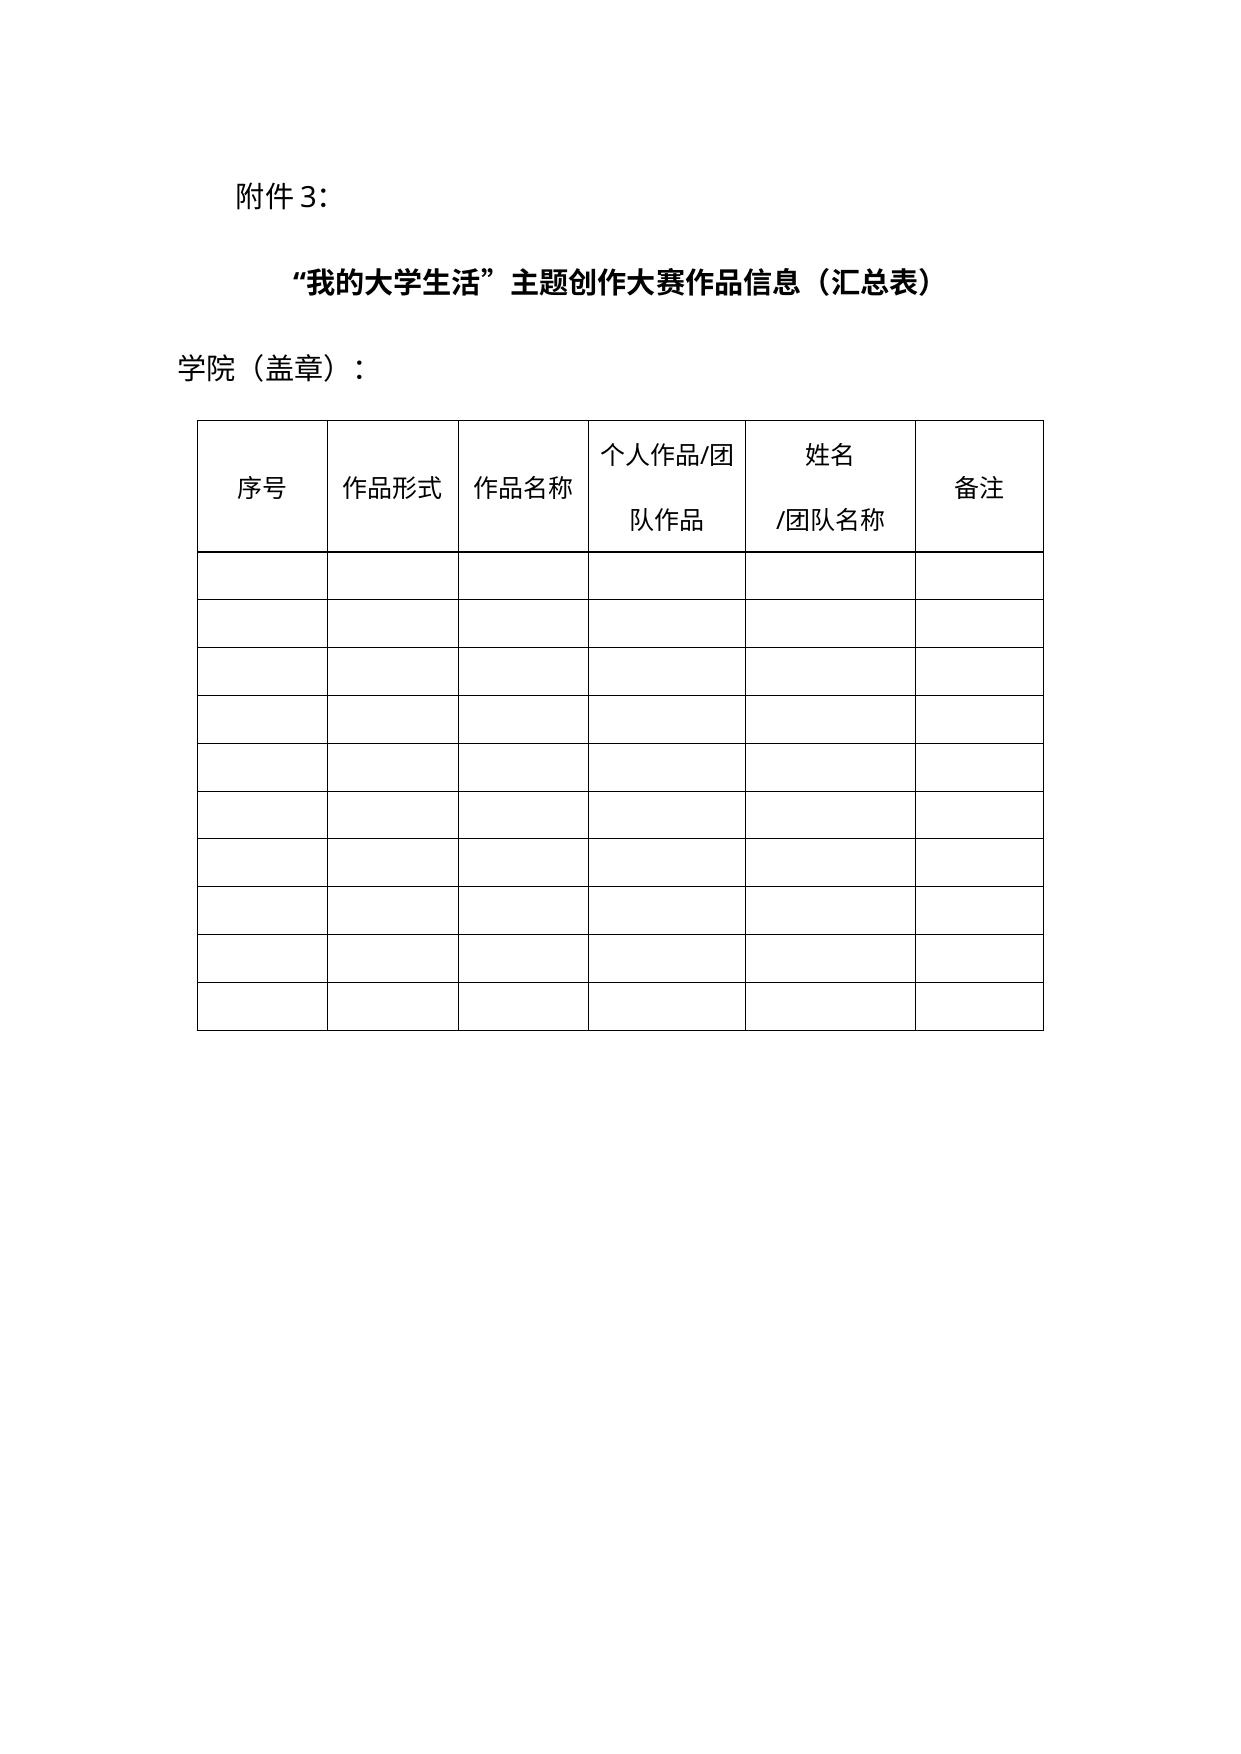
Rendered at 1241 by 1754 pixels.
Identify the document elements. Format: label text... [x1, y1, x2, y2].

table_cell [328, 792, 458, 838]
table_header 个人作品/团队作品 [589, 421, 745, 551]
table_cell [328, 648, 458, 695]
table_cell [746, 648, 915, 695]
table_cell [328, 839, 458, 886]
table_cell [589, 553, 745, 599]
table_cell [589, 839, 745, 886]
table_cell [916, 648, 1043, 695]
table_cell [916, 983, 1043, 1029]
table_cell [198, 553, 327, 599]
table_cell [746, 839, 915, 886]
table_cell [916, 696, 1043, 743]
table_cell [198, 887, 327, 934]
table_cell [916, 887, 1043, 934]
table_cell [589, 983, 745, 1029]
table_cell [916, 839, 1043, 886]
table_cell [328, 983, 458, 1029]
table_cell [589, 744, 745, 791]
table_cell [589, 648, 745, 695]
table_cell [589, 792, 745, 838]
table_cell [198, 648, 327, 695]
table_cell [459, 792, 588, 838]
table_cell [459, 696, 588, 743]
table_cell [198, 696, 327, 743]
table_cell [916, 792, 1043, 838]
table_cell [459, 839, 588, 886]
table_header 姓名 /团队名称 [746, 421, 915, 551]
table_cell [746, 553, 915, 599]
text 附件3： [177, 162, 1063, 227]
table_cell [328, 887, 458, 934]
table_cell [916, 935, 1043, 982]
table_header 备注 [916, 421, 1043, 551]
text “我的大学生活”主题创作大赛作品信息（汇总表） [177, 248, 1063, 313]
table_cell [198, 839, 327, 886]
table_cell [459, 600, 588, 647]
table_cell [916, 744, 1043, 791]
table_cell [328, 935, 458, 982]
table_cell [746, 935, 915, 982]
table_cell [459, 983, 588, 1029]
table_cell [328, 744, 458, 791]
table_cell [746, 792, 915, 838]
table_cell [198, 744, 327, 791]
table_cell [746, 696, 915, 743]
table_cell [198, 983, 327, 1029]
table_cell [589, 600, 745, 647]
table_cell [328, 696, 458, 743]
table_cell [459, 744, 588, 791]
table_cell [328, 600, 458, 647]
table_header 序号 [198, 421, 327, 551]
table_cell [589, 696, 745, 743]
table_cell [328, 553, 458, 599]
table_cell [746, 983, 915, 1029]
table_cell [459, 553, 588, 599]
table_cell [916, 553, 1043, 599]
table_cell [198, 792, 327, 838]
table_cell [589, 887, 745, 934]
table_header 作品名称 [459, 421, 588, 551]
table_cell [459, 935, 588, 982]
table_cell [746, 600, 915, 647]
table_cell [916, 600, 1043, 647]
table_cell [746, 887, 915, 934]
table_cell [459, 887, 588, 934]
table_cell [589, 935, 745, 982]
text 学院（盖章）： [177, 334, 1063, 399]
table_cell [198, 600, 327, 647]
table_cell [198, 935, 327, 982]
table_cell [746, 744, 915, 791]
table_cell [459, 648, 588, 695]
table_header 作品形式 [328, 421, 458, 551]
